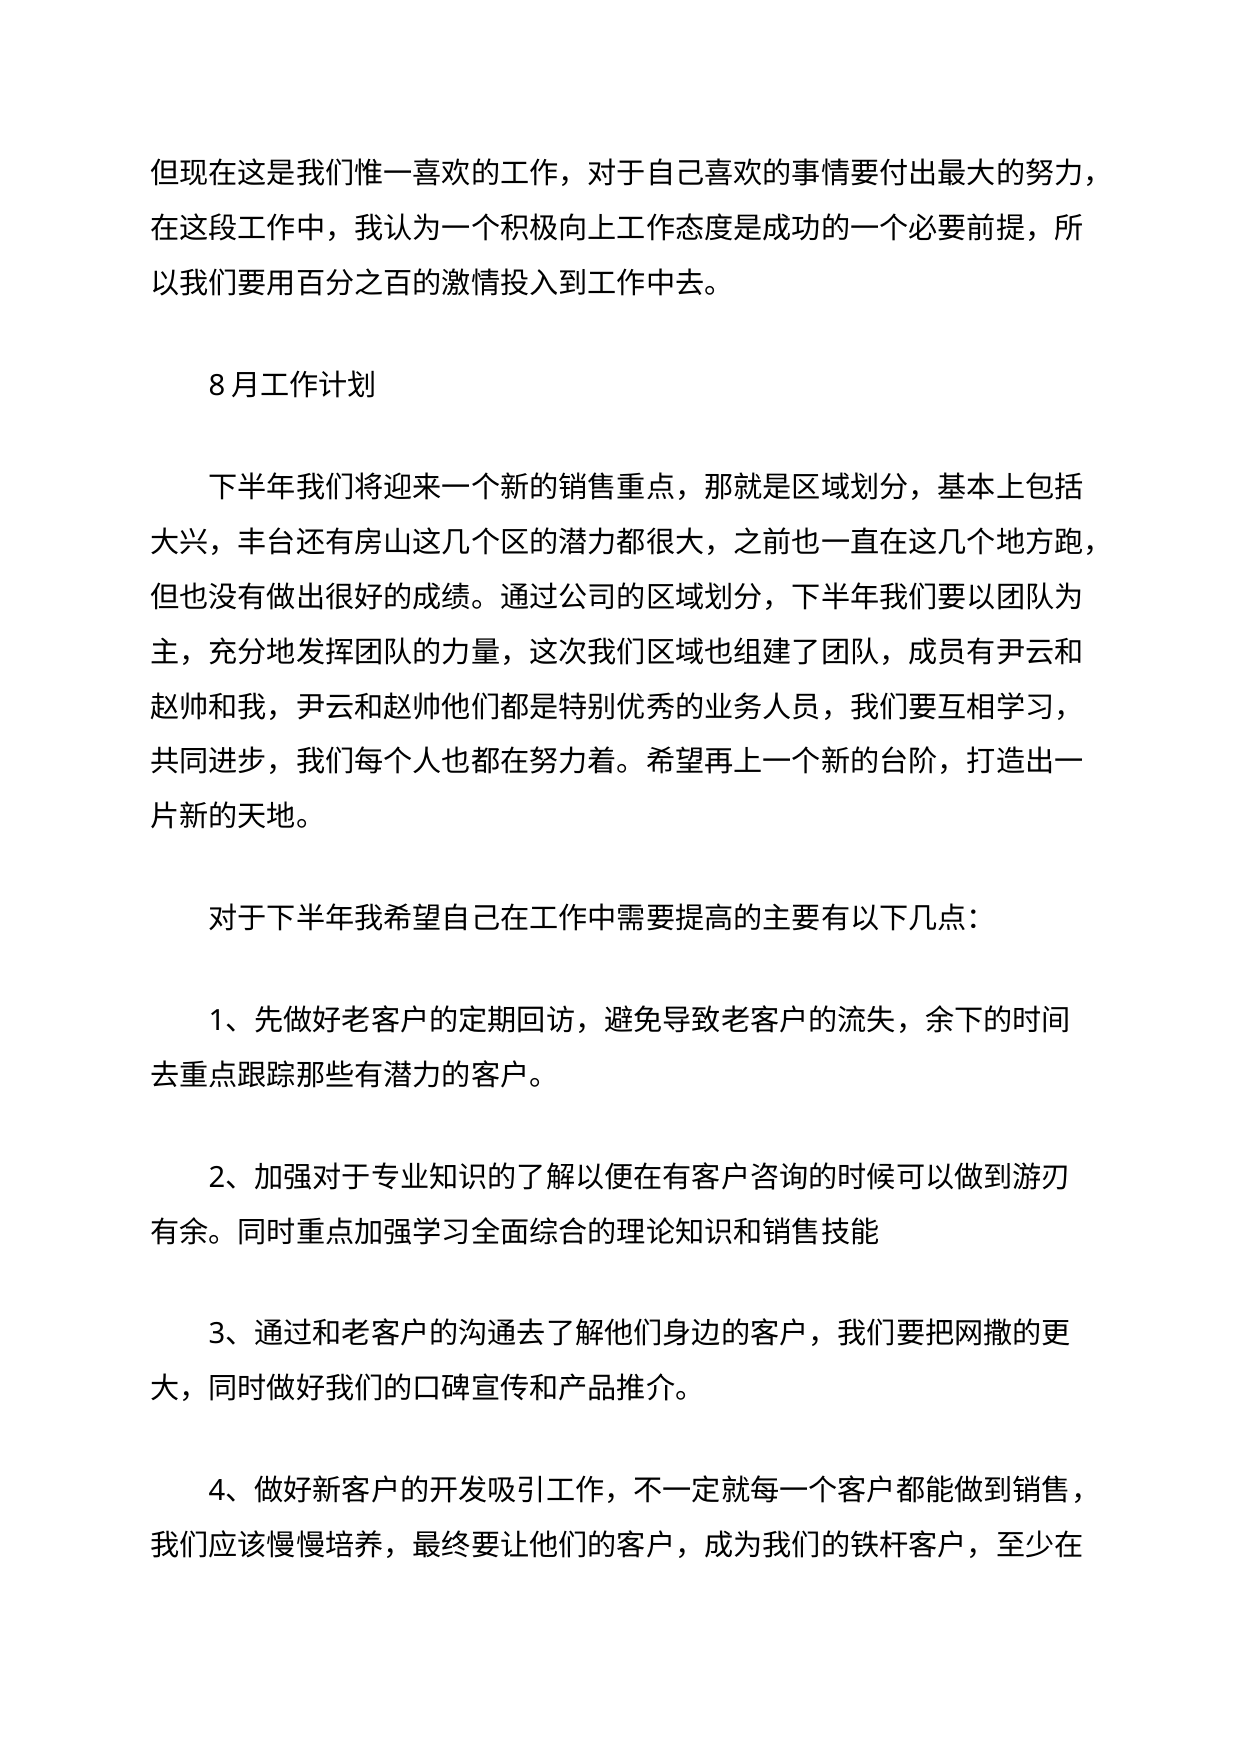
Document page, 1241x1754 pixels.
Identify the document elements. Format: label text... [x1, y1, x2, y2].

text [150, 150, 1090, 302]
text 1、先做好老客户的定期回访，避免导致老客户的流失，余下的时间去重点跟踪那些有潜力的客户。 [150, 996, 1090, 1094]
text 8月工作计划 [150, 362, 1090, 404]
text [150, 1467, 1090, 1564]
text 2、加强对于专业知识的了解以便在有客户咨询的时候可以做到游刃有余。同时重点加强学习全面综合的理论知识和销售技能 [150, 1153, 1090, 1251]
text 3、通过和老客户的沟通去了解他们身边的客户，我们要把网撒的更大，同时做好我们的口碑宣传和产品推介。 [150, 1310, 1090, 1407]
text 对于下半年我希望自己在工作中需要提高的主要有以下几点： [150, 895, 1090, 937]
text 下半年我们将迎来一个新的销售重点，那就是区域划分，基本上包括大兴，丰台还有房山这几个区的潜力都很大，之前也一直在这几个地方跑，但也没有做出很好的成绩。通过公司的区域划分，下半年我们要以团队为主，充分地发挥团队的力量，这次我们区域也组建了团队，成员有尹云和赵帅和我，尹云和赵帅他们都是特别优秀的业务人员，我们要互相学习，共同进步，我们每个人也都在努力着。希望再上一个新的台阶，打造出一片新的天地。 [150, 463, 1090, 835]
